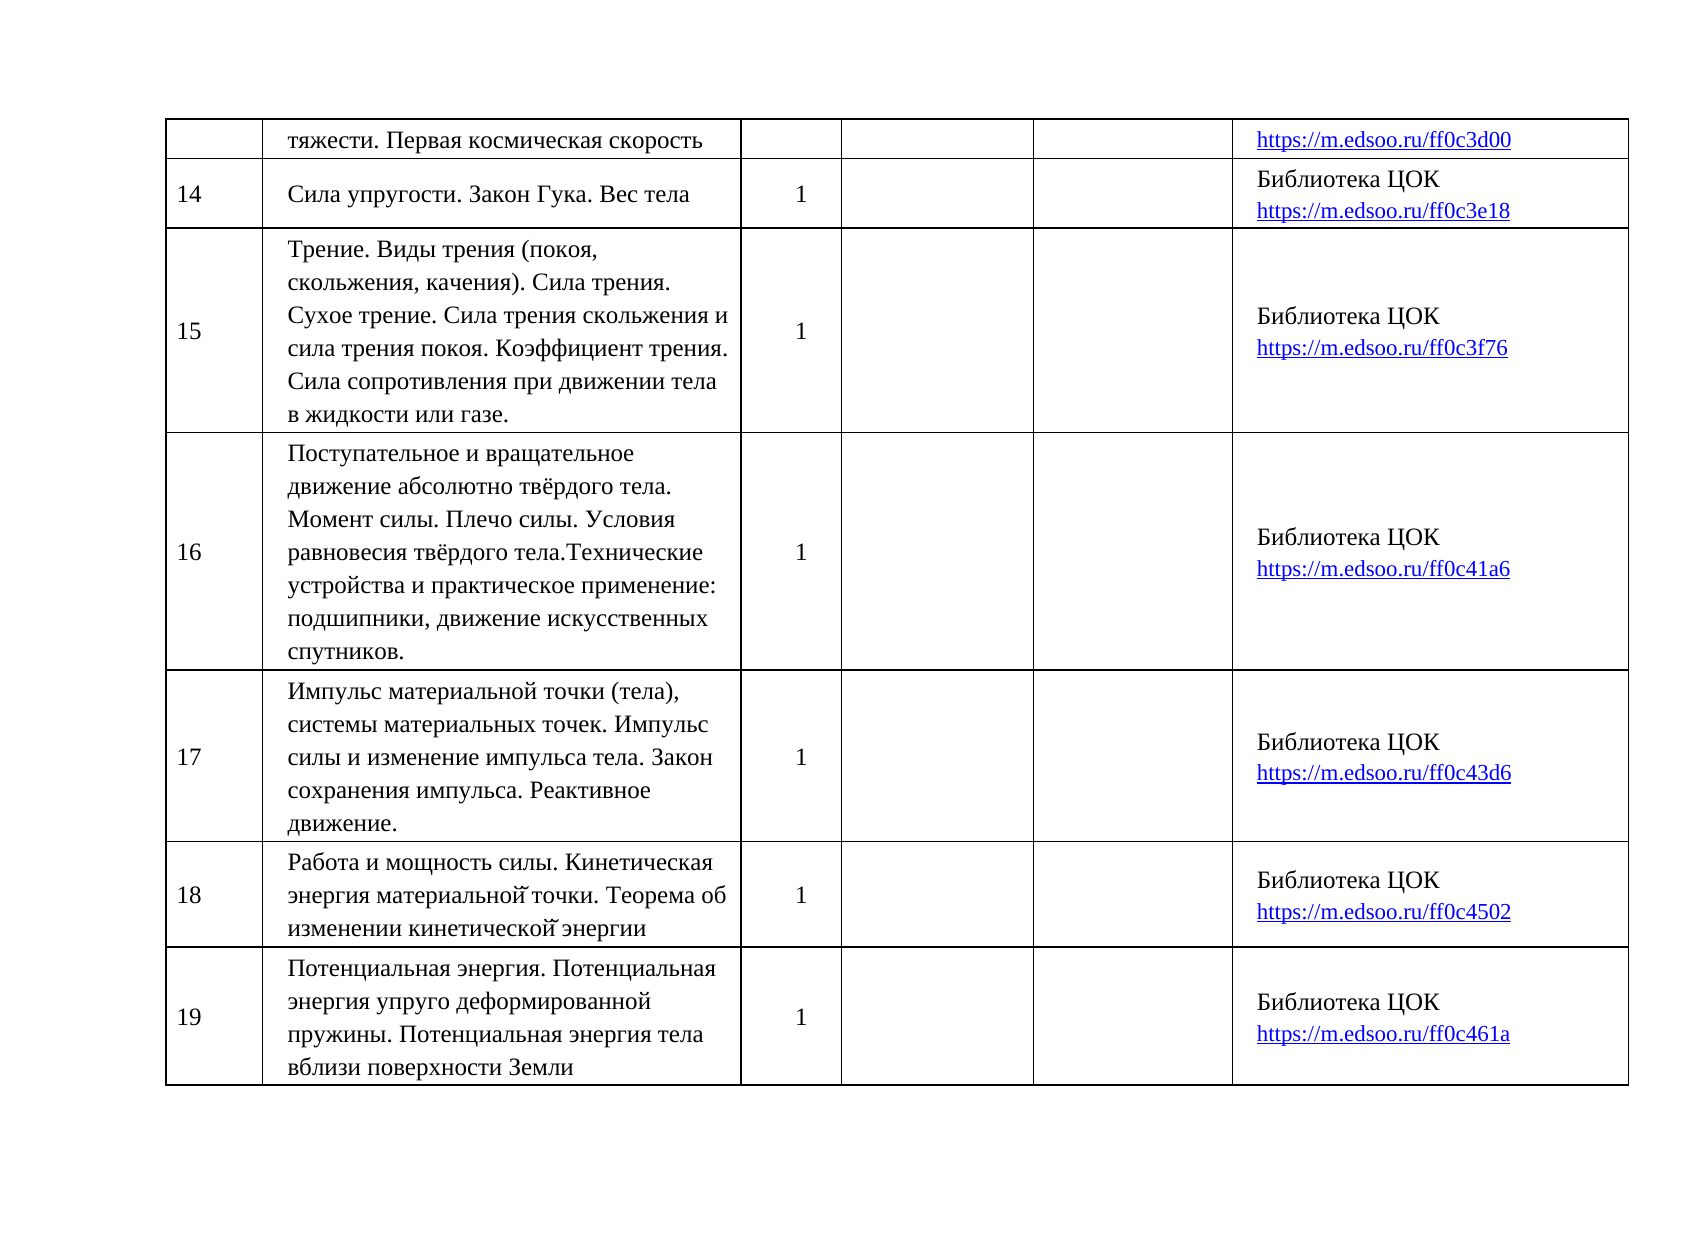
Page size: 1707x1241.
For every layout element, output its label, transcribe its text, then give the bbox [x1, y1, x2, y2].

table_cell Библиотека ЦОК https://m.edsoo.ru/ff0c3f76 [1233, 229, 1628, 432]
table_cell 1 [742, 159, 841, 227]
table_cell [1233, 120, 1628, 157]
table_cell 14 [167, 159, 262, 227]
table_cell [842, 671, 1033, 841]
table_cell Потенциальная энергия. Потенциальная энергия упруго деформированной пружины. Потенциальная энергия тела вблизи поверхности Земли [263, 948, 740, 1084]
table_cell [1034, 229, 1232, 432]
table_cell Библиотека ЦОК https://m.edsoo.ru/ff0c41a6 [1233, 433, 1628, 669]
table_cell Поступательное и вращательное движение абсолютно твёрдого тела. Момент силы. Плечо силы. Условия равновесия твёрдого тела.Технические устройства и практическое применение: подшипники, движение искусственных спутников. [263, 433, 740, 669]
table_cell Библиотека ЦОК https://m.edsoo.ru/ff0c4502 [1233, 842, 1628, 946]
table_cell 1 [742, 842, 841, 946]
table_cell [842, 159, 1033, 227]
table_cell 13 [167, 120, 262, 157]
table_cell 17 [167, 671, 262, 841]
table_cell 1 [742, 120, 841, 157]
table_cell [1034, 948, 1232, 1084]
table_cell Сила упругости. Закон Гука. Вес тела [263, 159, 740, 227]
table_cell Библиотека ЦОК https://m.edsoo.ru/ff0c461a [1233, 948, 1628, 1084]
table_cell [842, 229, 1033, 432]
table_cell [842, 433, 1033, 669]
table_cell [1034, 120, 1232, 157]
table_cell Импульс материальной точки (тела), системы материальных точек. Импульс силы и изменение импульса тела. Закон сохранения импульса. Реактивное движение. [263, 671, 740, 841]
table_cell 19 [167, 948, 262, 1084]
table_cell 1 [742, 948, 841, 1084]
table_cell 16 [167, 433, 262, 669]
table_cell [842, 120, 1033, 157]
table_cell Библиотека ЦОК https://m.edsoo.ru/ff0c43d6 [1233, 671, 1628, 841]
table_cell [1034, 671, 1232, 841]
table_cell 1 [742, 671, 841, 841]
table_cell [1034, 433, 1232, 669]
table_cell 15 [167, 229, 262, 432]
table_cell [263, 120, 740, 157]
table_cell [842, 948, 1033, 1084]
table_cell 18 [167, 842, 262, 946]
table_cell Работа и мощность силы. Кинетическая энергия материальной̆ точки. Теорема об изменении кинетической̆ энергии [263, 842, 740, 946]
table_cell Библиотека ЦОК https://m.edsoo.ru/ff0c3e18 [1233, 159, 1628, 227]
table_cell [842, 842, 1033, 946]
table_cell Трение. Виды трения (покоя, скольжения, качения). Сила трения. Сухое трение. Сила трения скольжения и сила трения покоя. Коэффициент трения. Сила сопротивления при движении тела в жидкости или газе. [263, 229, 740, 432]
table_cell 1 [742, 229, 841, 432]
table_cell [1034, 159, 1232, 227]
table_cell [1034, 842, 1232, 946]
table_cell 1 [742, 433, 841, 669]
